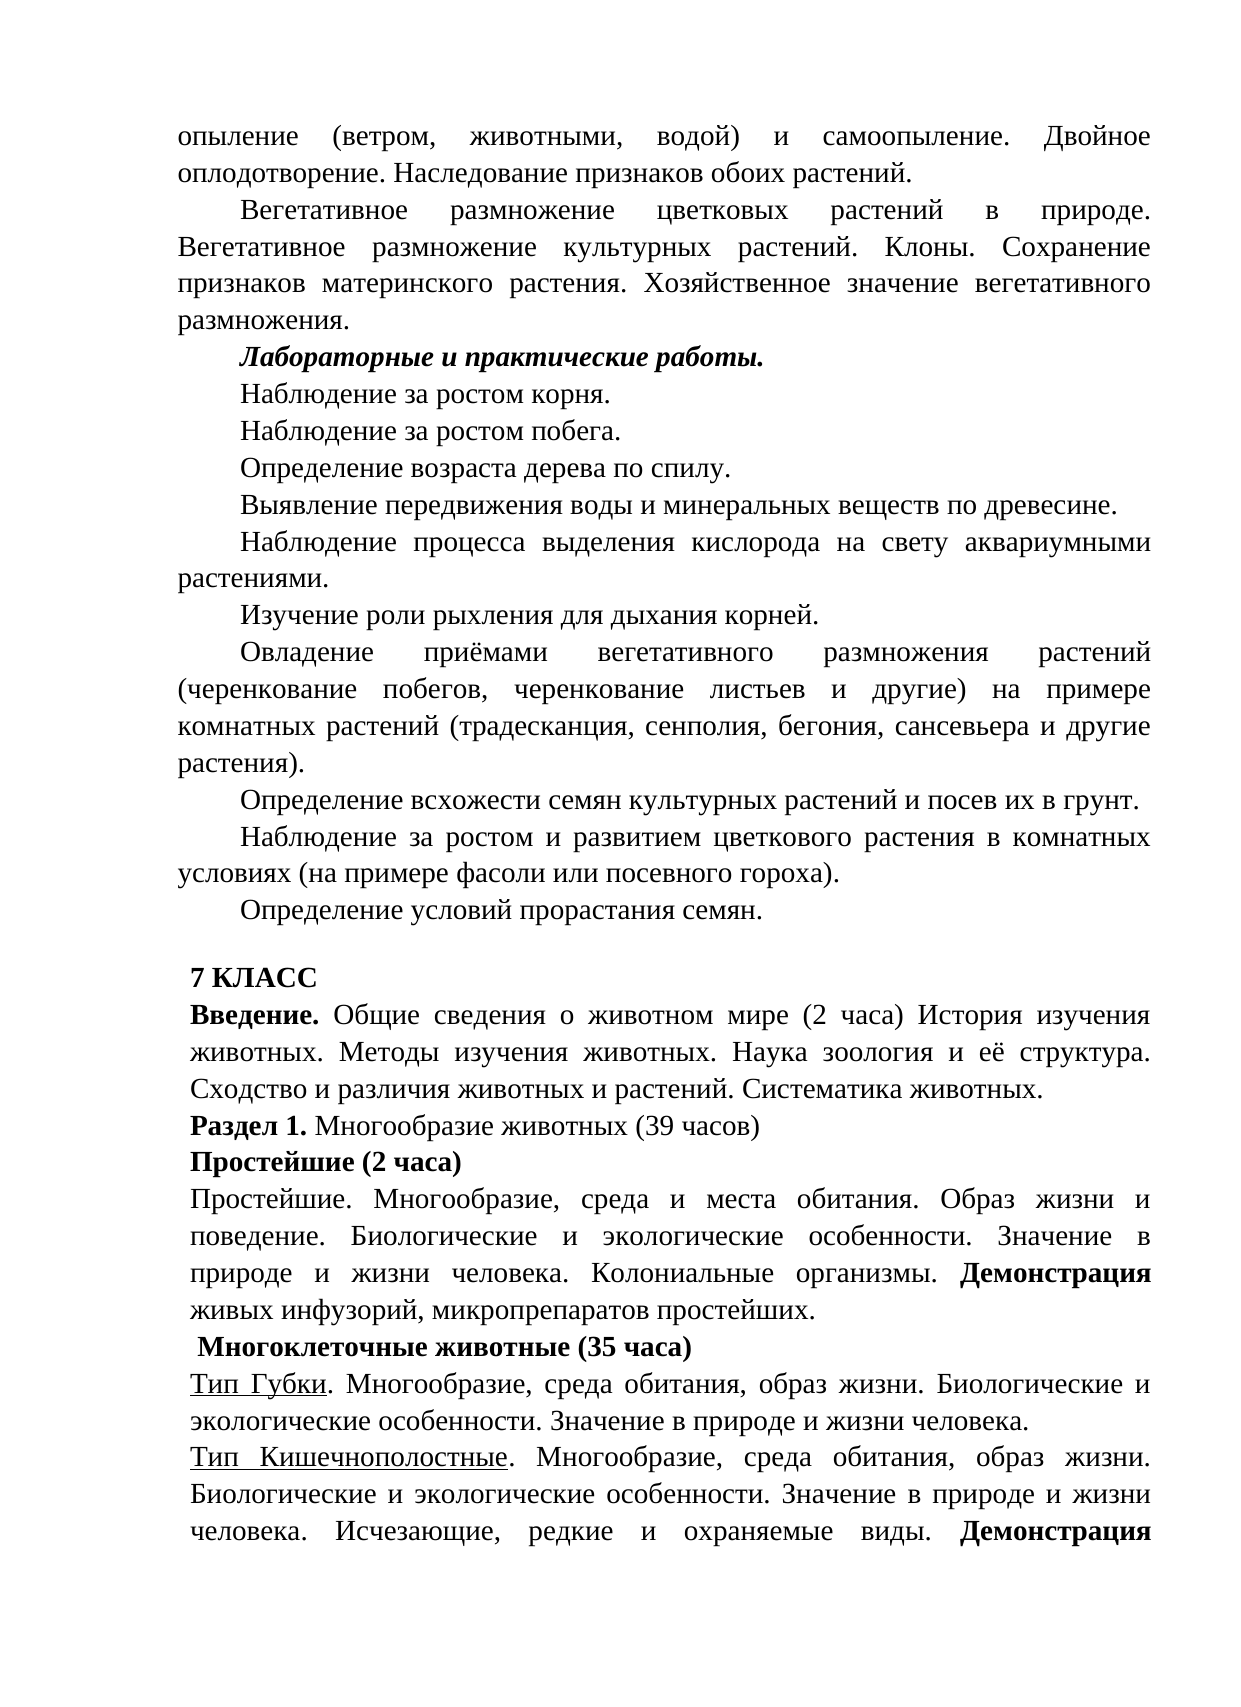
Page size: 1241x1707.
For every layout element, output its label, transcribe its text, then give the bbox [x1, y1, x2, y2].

text Определение всхожести семян культурных растений и посев их в грунт. [177, 782, 1152, 815]
text Введение. Общие сведения о животном мире (2 часа) История изучения животных. Методы изучения животных. Наука зоология и её структура. Сходство и различия животных и растений. Систематика животных. [190, 997, 1152, 1104]
text Вегетативное размножение цветковых растений в природе. Вегетативное размножение культурных растений. Клоны. Сохранение признаков материнского растения. Хозяйственное значение вегетативного размножения. [177, 192, 1152, 336]
text Изучение роли рыхления для дыхания корней. [177, 597, 1152, 631]
text Определение возраста дерева по спилу. [177, 450, 1152, 483]
text Овладение приёмами вегетативного размножения растений (черенкование побегов, черенкование листьев и другие) на примере комнатных растений (традесканция, сенполия, бегония, сансевьера и другие растения). [177, 634, 1152, 778]
text Наблюдение за ростом и развитием цветкового растения в комнатных условиях (на примере фасоли или посевного гороха). [177, 819, 1152, 889]
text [190, 1439, 1152, 1547]
text Выявление передвижения воды и минеральных веществ по древесине. [177, 487, 1152, 520]
text Наблюдение процесса выделения кислорода на свету аквариумными растениями. [177, 524, 1152, 594]
text Наблюдение за ростом корня. [177, 376, 1152, 410]
text Определение условий прорастания семян. [177, 892, 1152, 926]
text 7 КЛАСС [190, 960, 1152, 994]
text Многоклеточные животные (35 часа) [190, 1329, 1152, 1362]
text Лабораторные и практические работы. [177, 339, 1152, 373]
text Простейшие. Многообразие, среда и места обитания. Образ жизни и поведение. Биологические и экологические особенности. Значение в природе и жизни человека. Колониальные организмы. Демонстрация живых инфузорий, микропрепаратов простейших. [190, 1181, 1152, 1326]
text Тип Губки. Многообразие, среда обитания, образ жизни. Биологические и экологические особенности. Значение в природе и жизни человека. [190, 1366, 1152, 1436]
text Простейшие (2 часа) [190, 1144, 1152, 1178]
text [177, 118, 1152, 188]
text Наблюдение за ростом побега. [177, 413, 1152, 447]
text Раздел 1. Многообразие животных (39 часов) [190, 1108, 1152, 1141]
